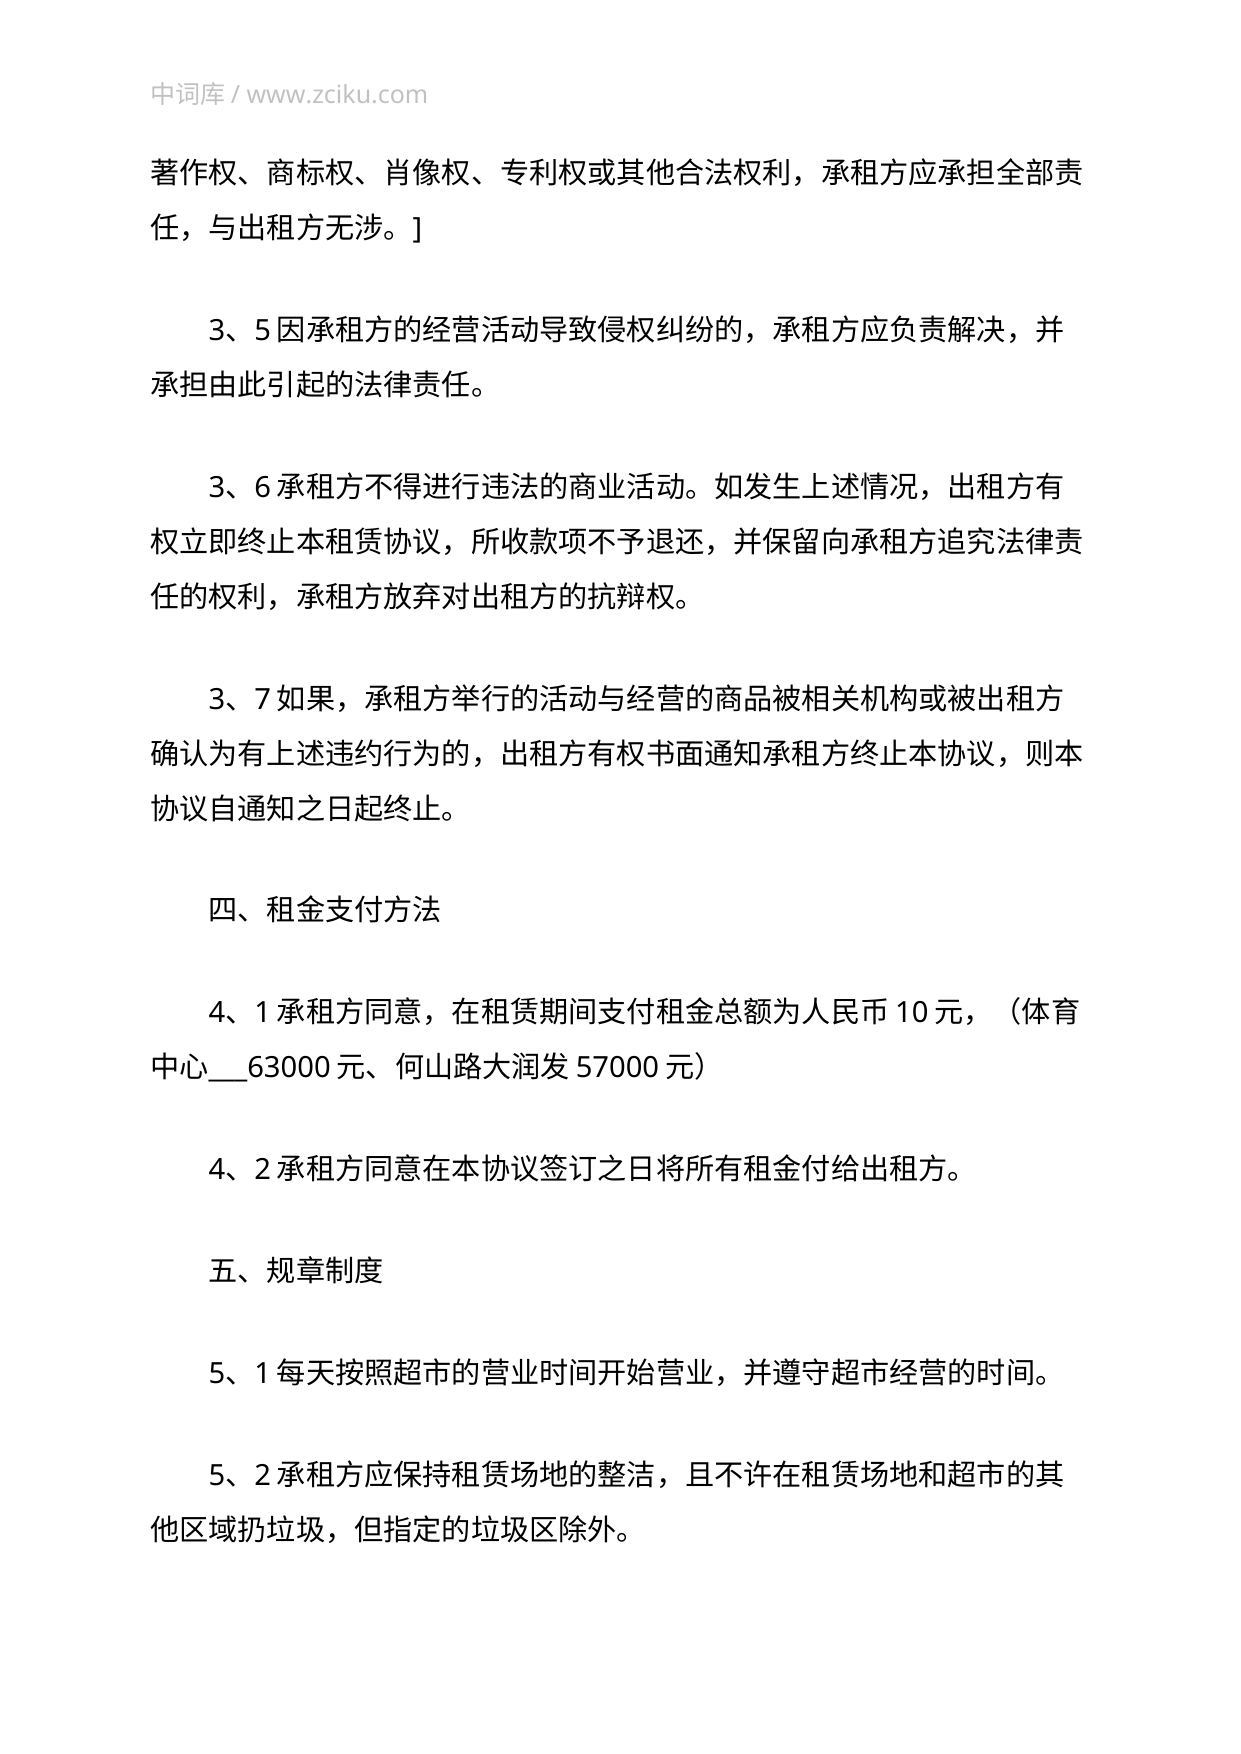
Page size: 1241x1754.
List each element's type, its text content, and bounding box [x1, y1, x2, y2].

text 4、2承租方同意在本协议签订之日将所有租金付给出租方。 [150, 1146, 1090, 1188]
text 四、租金支付方法 [150, 887, 1090, 929]
text 4、1承租方同意，在租赁期间支付租金总额为人民币10元，（体育中心___63000元、何山路大润发57000元） [150, 989, 1090, 1086]
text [150, 150, 1090, 247]
text 5、1每天按照超市的营业时间开始营业，并遵守超市经营的时间。 [150, 1349, 1090, 1392]
text 3、6承租方不得进行违法的商业活动。如发生上述情况，出租方有权立即终止本租赁协议，所收款项不予退还，并保留向承租方追究法律责任的权利，承租方放弃对出租方的抗辩权。 [150, 464, 1090, 616]
text 五、规章制度 [150, 1248, 1090, 1290]
text 5、2承租方应保持租赁场地的整洁，且不许在租赁场地和超市的其他区域扔垃圾，但指定的垃圾区除外。 [150, 1451, 1090, 1549]
text 3、5因承租方的经营活动导致侵权纠纷的，承租方应负责解决，并承担由此引起的法律责任。 [150, 307, 1090, 404]
text 3、7如果，承租方举行的活动与经营的商品被相关机构或被出租方确认为有上述违约行为的，出租方有权书面通知承租方终止本协议，则本协议自通知之日起终止。 [150, 675, 1090, 827]
